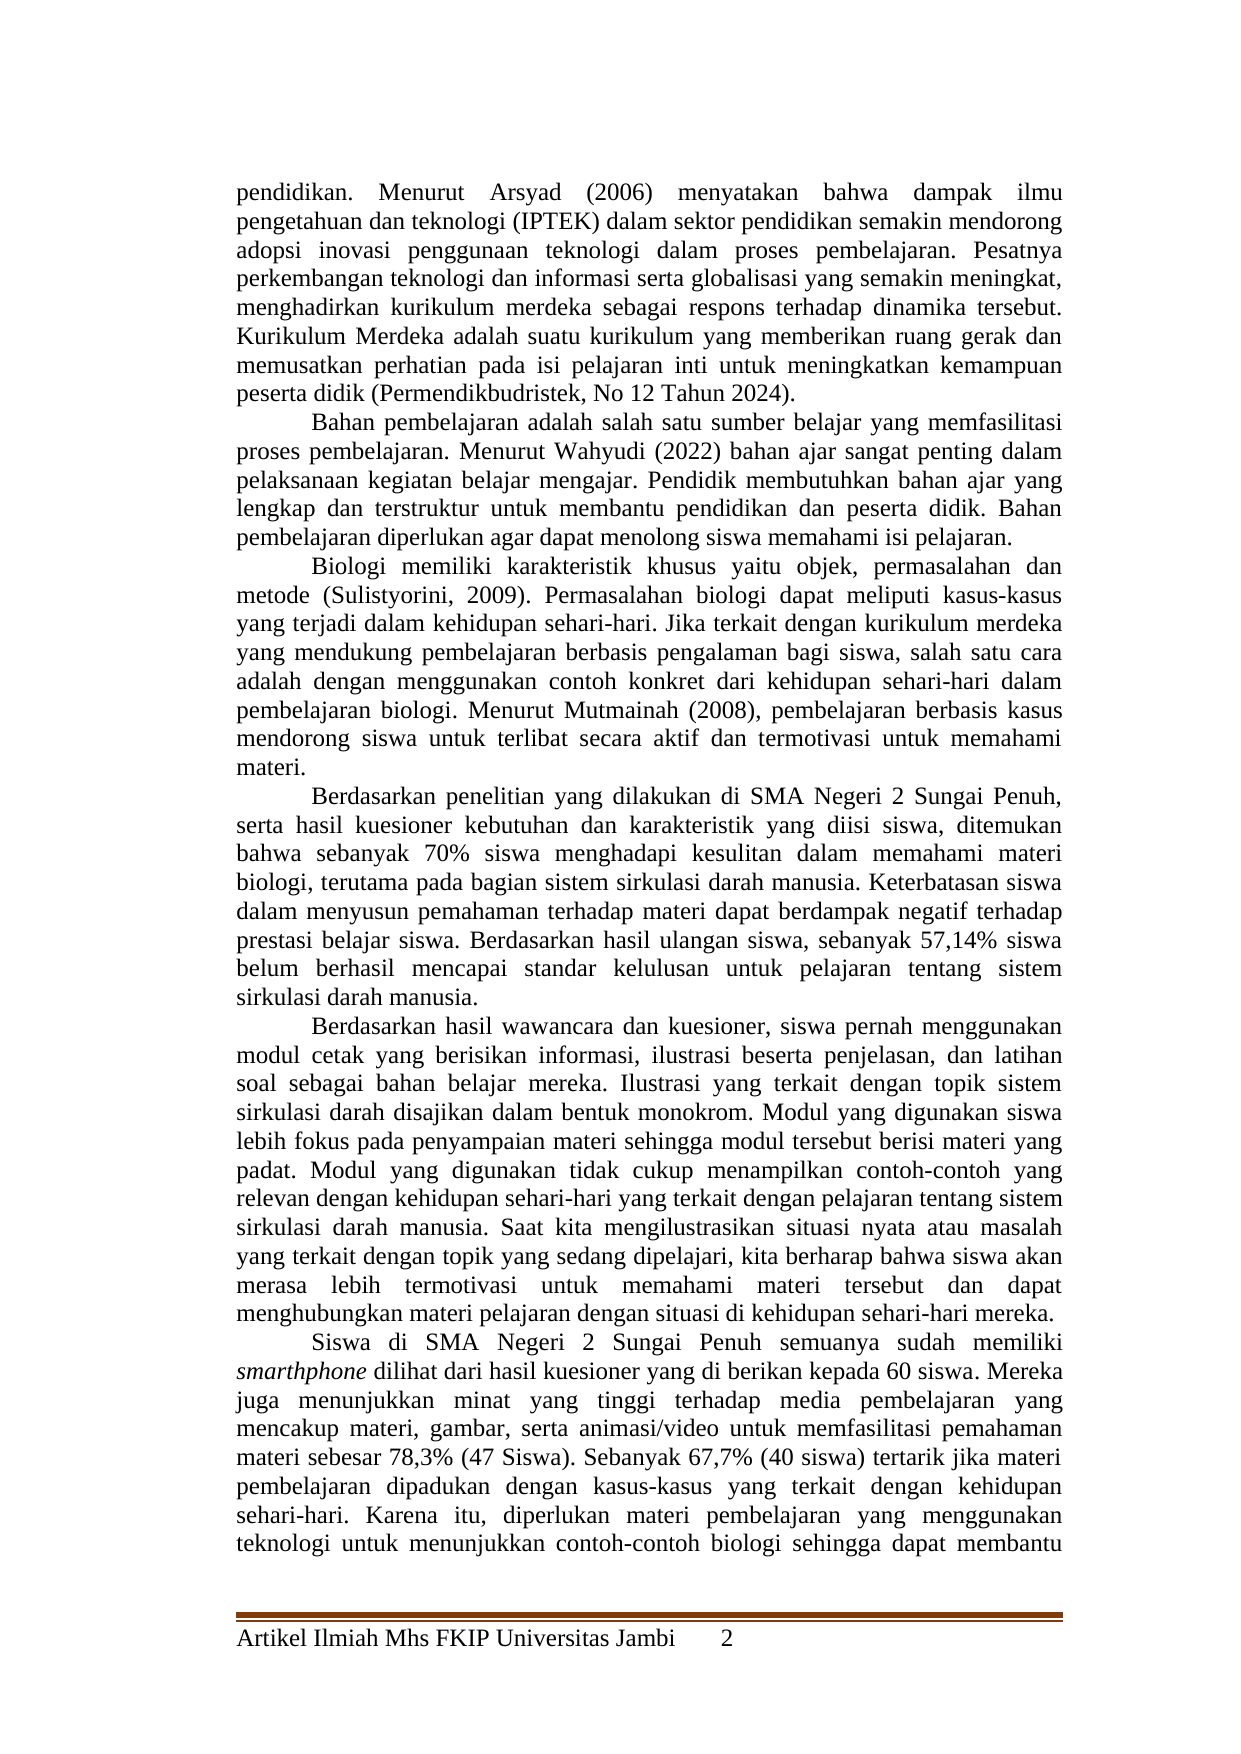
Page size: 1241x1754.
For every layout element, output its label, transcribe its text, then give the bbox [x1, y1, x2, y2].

text Berdasarkan hasil wawancara dan kuesioner, siswa pernah menggunakan modul cetak yang berisikan informasi, ilustrasi beserta penjelasan, dan latihan soal sebagai bahan belajar mereka. Ilustrasi yang terkait dengan topik sistem sirkulasi darah disajikan dalam bentuk monokrom. Modul yang digunakan siswa lebih fokus pada penyampaian materi sehingga modul tersebut berisi materi yang padat. Modul yang digunakan tidak cukup menampilkan contoh-contoh yang relevan dengan kehidupan sehari-hari yang terkait dengan pelajaran tentang sistem sirkulasi darah manusia. Saat kita mengilustrasikan situasi nyata atau masalah yang terkait dengan topik yang sedang dipelajari, kita berharap bahwa siswa akan merasa lebih termotivasi untuk memahami materi tersebut dan dapat menghubungkan materi pelajaran dengan situasi di kehidupan sehari-hari mereka. [236, 1011, 1063, 1327]
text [236, 177, 1063, 407]
text Berdasarkan penelitian yang dilakukan di SMA Negeri 2 Sungai Penuh, serta hasil kuesioner kebutuhan dan karakteristik yang diisi siswa, ditemukan bahwa sebanyak 70% siswa menghadapi kesulitan dalam memahami materi biologi, terutama pada bagian sistem sirkulasi darah manusia. Keterbatasan siswa dalam menyusun pemahaman terhadap materi dapat berdampak negatif terhadap prestasi belajar siswa. Berdasarkan hasil ulangan siswa, sebanyak 57,14% siswa belum berhasil mencapai standar kelulusan untuk pelajaran tentang sistem sirkulasi darah manusia. [236, 781, 1063, 1011]
text Biologi memiliki karakteristik khusus yaitu objek, permasalahan dan metode . Permasalahan biologi dapat meliputi kasus-kasus yang terjadi dalam kehidupan sehari-hari. Jika terkait dengan kurikulum merdeka yang mendukung pembelajaran berbasis pengalaman bagi siswa, salah satu cara adalah dengan menggunakan contoh konkret dari kehidupan sehari-hari dalam pembelajaran biologi. Menurut , pembelajaran berbasis kasus mendorong siswa untuk terlibat secara aktif dan termotivasi untuk memahami materi. [236, 551, 1063, 781]
text Bahan pembelajaran adalah salah satu sumber belajar yang memfasilitasi proses pembelajaran. Menurut bahan ajar sangat penting dalam pelaksanaan kegiatan belajar mengajar. Pendidik membutuhkan bahan ajar yang lengkap dan terstruktur untuk membantu pendidikan dan peserta didik. Bahan pembelajaran diperlukan agar dapat menolong siswa memahami isi pelajaran. [236, 407, 1063, 551]
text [236, 1327, 1063, 1557]
